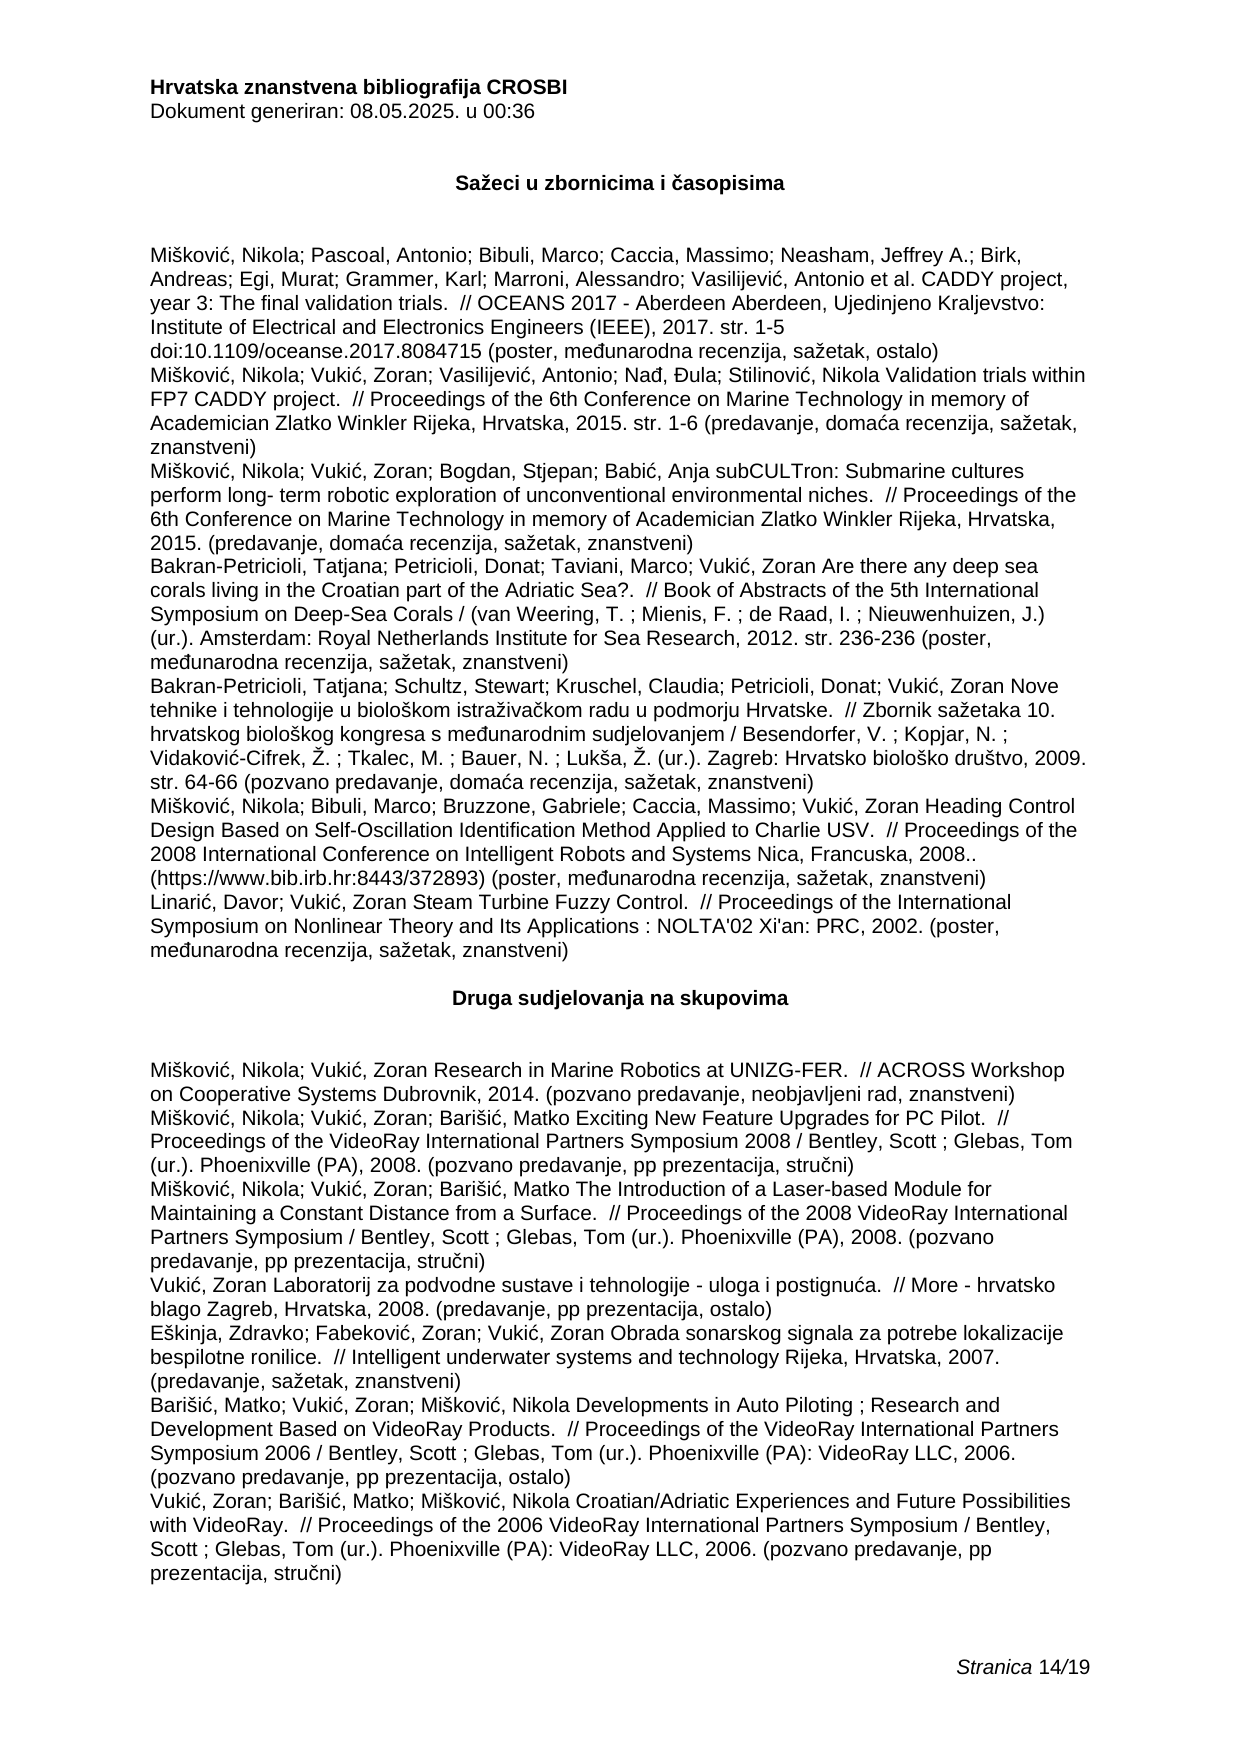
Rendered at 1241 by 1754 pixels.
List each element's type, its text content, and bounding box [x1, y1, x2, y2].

text Vukić, Zoran [150, 1273, 1090, 1321]
text Eškinja, Zdravko; Fabeković, Zoran; Vukić, Zoran [150, 1321, 1090, 1393]
text Mišković, Nikola; Vukić, Zoran; Bogdan, Stjepan; Babić, Anja [150, 458, 1090, 554]
text Linarić, Davor; Vukić, Zoran [150, 890, 1090, 962]
text Barišić, Matko; Vukić, Zoran; Mišković, Nikola [150, 1393, 1090, 1489]
text Mišković, Nikola; Vukić, Zoran; Barišić, Matko [150, 1105, 1090, 1177]
text Mišković, Nikola; Pascoal, Antonio; Bibuli, Marco; Caccia, Massimo; Neasham, Jeffrey A.; Birk, Andreas; Egi, Murat; Grammer, Karl; Marroni, Alessandro; Vasilijević, Antonio et al. [150, 243, 1090, 363]
text Mišković, Nikola; Vukić, Zoran; Vasilijević, Antonio; Nađ, Đula; Stilinović, Nikola [150, 363, 1090, 458]
subtitle Sažeci u zbornicima i časopisima [150, 171, 1090, 195]
subtitle Druga sudjelovanja na skupovima [150, 986, 1090, 1009]
text Mišković, Nikola; Vukić, Zoran [150, 1057, 1090, 1105]
text Vukić, Zoran; Barišić, Matko; Mišković, Nikola [150, 1489, 1090, 1584]
text Bakran-Petricioli, Tatjana; Schultz, Stewart; Kruschel, Claudia; Petricioli, Donat; Vukić, Zoran [150, 674, 1090, 794]
text Bakran-Petricioli, Tatjana; Petricioli, Donat; Taviani, Marco; Vukić, Zoran [150, 554, 1090, 674]
text Mišković, Nikola; Bibuli, Marco; Bruzzone, Gabriele; Caccia, Massimo; Vukić, Zoran [150, 794, 1090, 890]
text Mišković, Nikola; Vukić, Zoran; Barišić, Matko [150, 1177, 1090, 1273]
